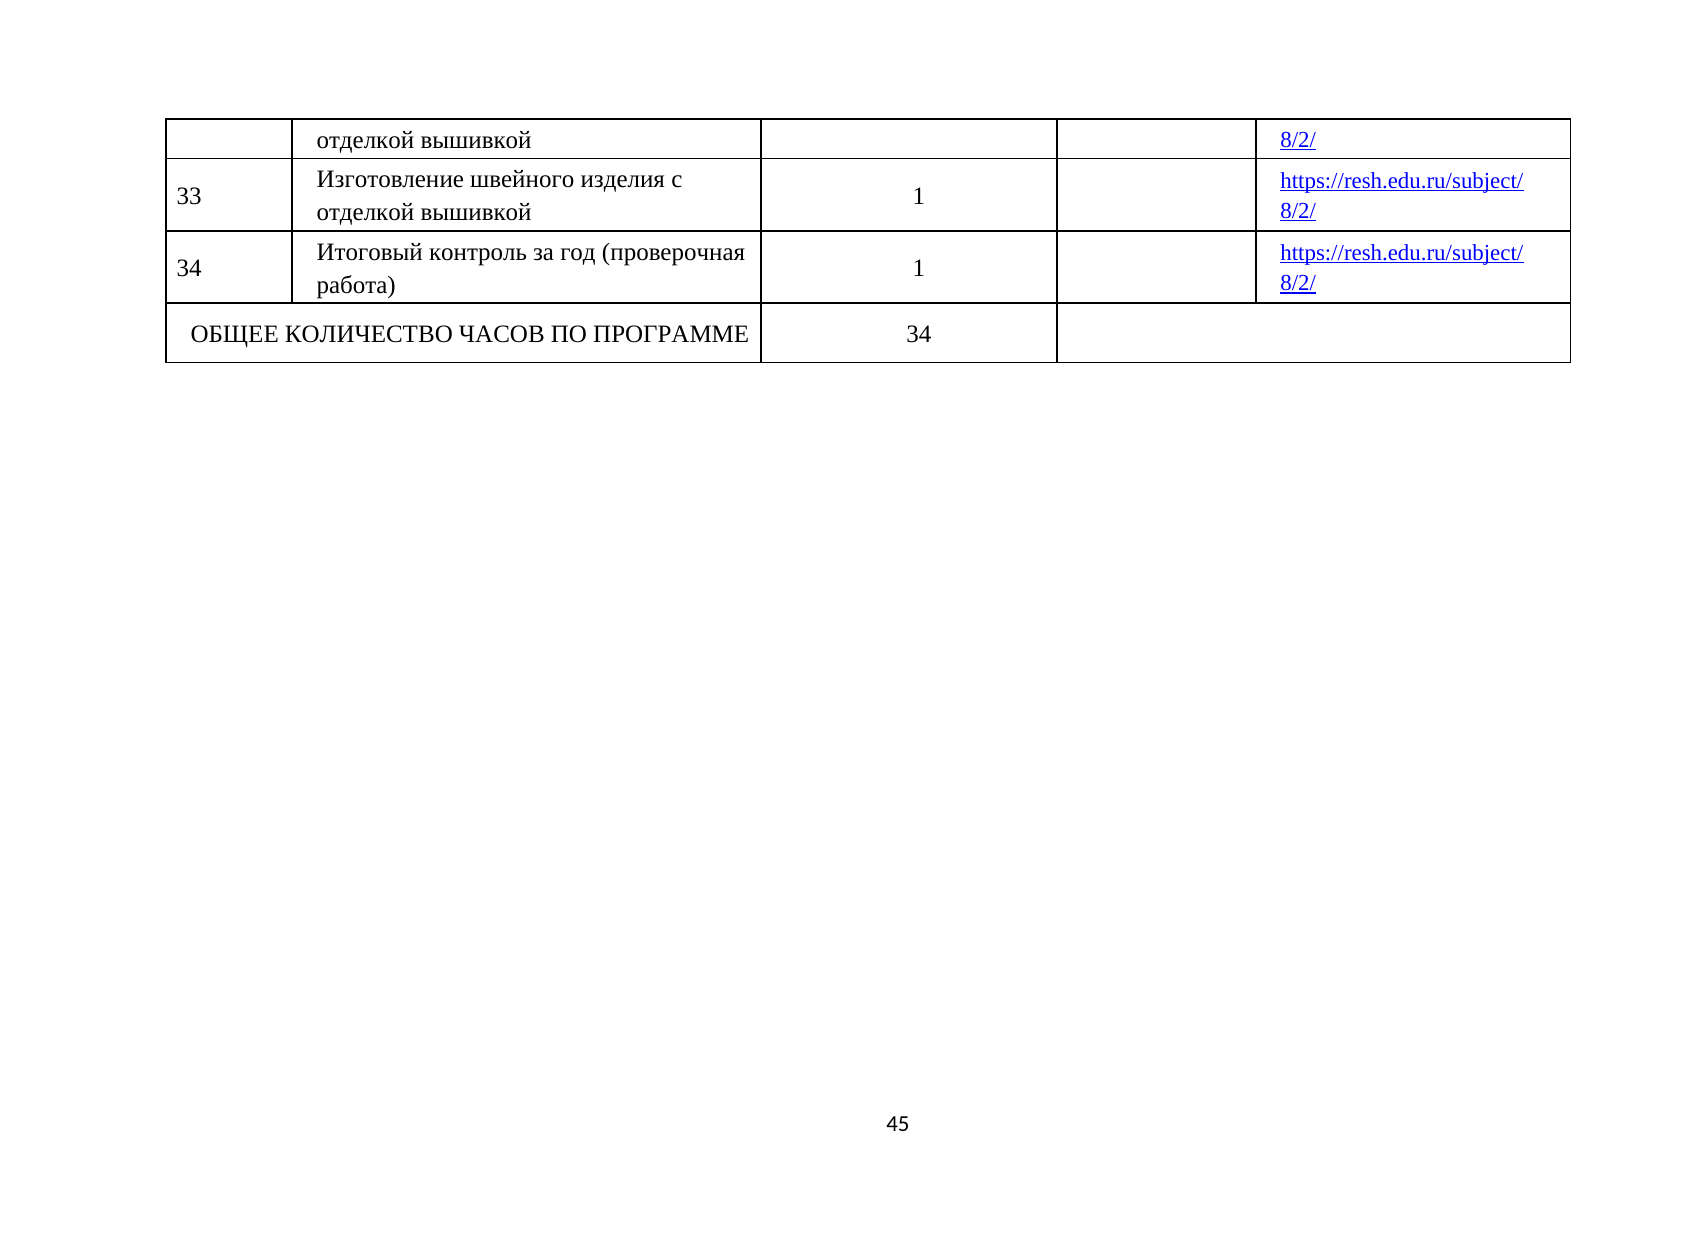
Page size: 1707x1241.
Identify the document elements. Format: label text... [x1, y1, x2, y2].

table_cell https://resh.edu.ru/subject/8/2/ [1257, 159, 1570, 230]
table_cell 34 [762, 304, 1056, 362]
table_cell https://resh.edu.ru/subject/8/2/ [1257, 232, 1570, 302]
table_cell 1 [762, 159, 1056, 230]
table_cell 32 [167, 120, 291, 157]
table_cell [1058, 304, 1570, 362]
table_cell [293, 159, 760, 230]
table_cell 1 [762, 232, 1056, 302]
table_cell ОБЩЕЕ КОЛИЧЕСТВО ЧАСОВ ПО ПРОГРАММЕ [167, 304, 760, 362]
table_cell [1058, 120, 1255, 157]
table_cell [1058, 232, 1255, 302]
table_cell 34 [167, 232, 291, 302]
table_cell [1257, 120, 1570, 157]
table_cell 1 [762, 120, 1056, 157]
table_cell 33 [167, 159, 291, 230]
table_cell Итоговый контроль за год (проверочная работа) [293, 232, 760, 302]
table_cell [1058, 159, 1255, 230]
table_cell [293, 120, 760, 157]
